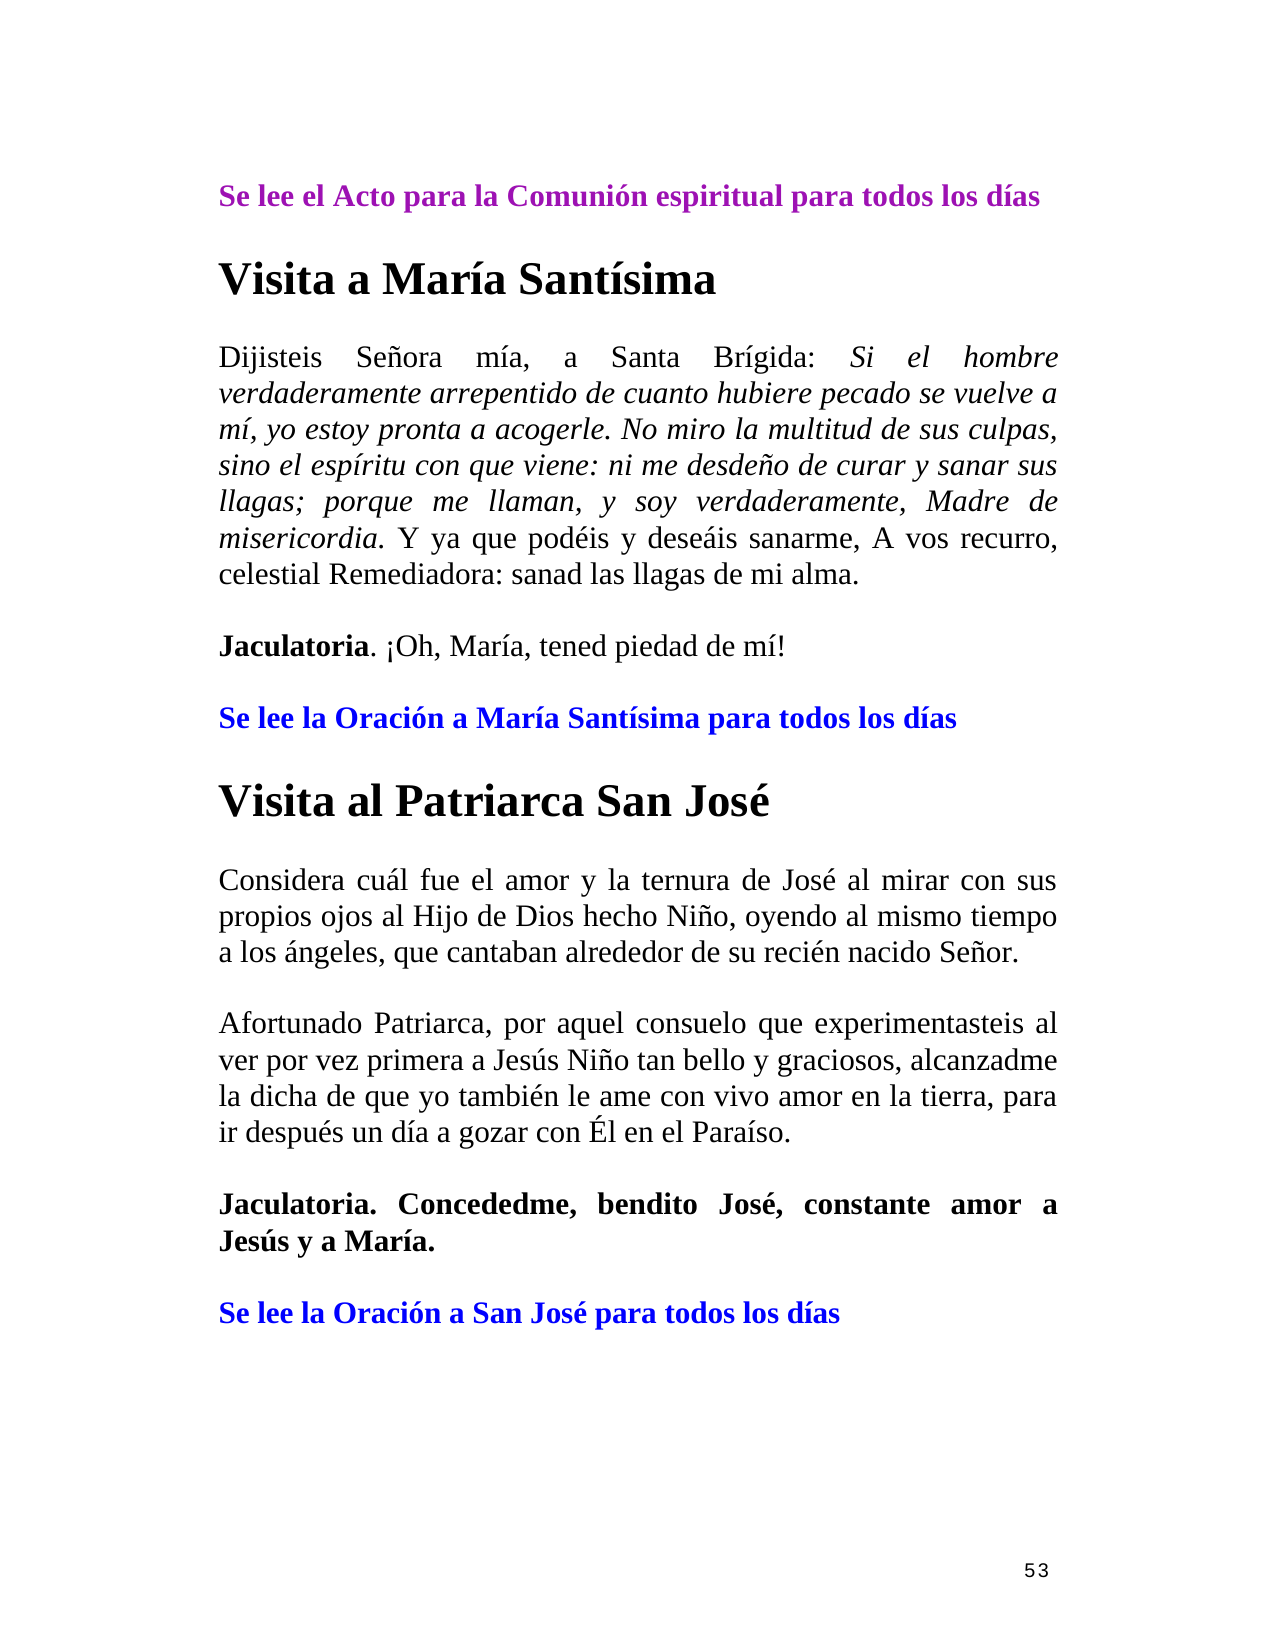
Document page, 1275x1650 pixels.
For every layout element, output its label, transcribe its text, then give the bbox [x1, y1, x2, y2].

text Jaculatoria. ¡Oh, María, tened piedad de mí! [218, 627, 1059, 663]
text Jaculatoria. Concededme, bendito José, constante amor a Jesús y a María. [218, 1185, 1059, 1259]
text Se lee la Oración a María Santísima para todos los días [218, 700, 1059, 736]
text Se lee el Acto para la Comunión espiritual para todos los días [218, 178, 1059, 214]
text Considera cuál fue el amor y la ternura de José al mirar con sus propios ojos al Hijo de Dios hecho Niño, oyendo al mismo tiempo a los ángeles, que cantaban alrededor de su recién nacido Señor. [218, 861, 1059, 970]
text Se lee la Oración a San José para todos los días [218, 1295, 1059, 1331]
text Visita a María Santísima [218, 252, 1059, 305]
text Visita al Patriarca San José [218, 774, 1059, 827]
text Dijisteis Señora mía, a Santa Brígida: Si el hombre verdaderamente arrepentido de cuanto hubiere pecado se vuelve a mí, yo estoy pronta a acogerle. No miro la multitud de sus culpas, sino el espíritu con que viene: ni me desdeño de curar y sanar sus llagas; porque me llaman, y soy verdaderamente, Madre de misericordia. Y ya que podéis y deseáis sanarme, A vos recurro, celestial Remediadora: sanad las llagas de mi alma. [218, 338, 1059, 591]
text Afortunado Patriarca, por aquel consuelo que experimentasteis al ver por vez primera a Jesús Niño tan bello y graciosos, alcanzadme la dicha de que yo también le ame con vivo amor en la tierra, para ir después un día a gozar con Él en el Paraíso. [218, 1005, 1059, 1150]
